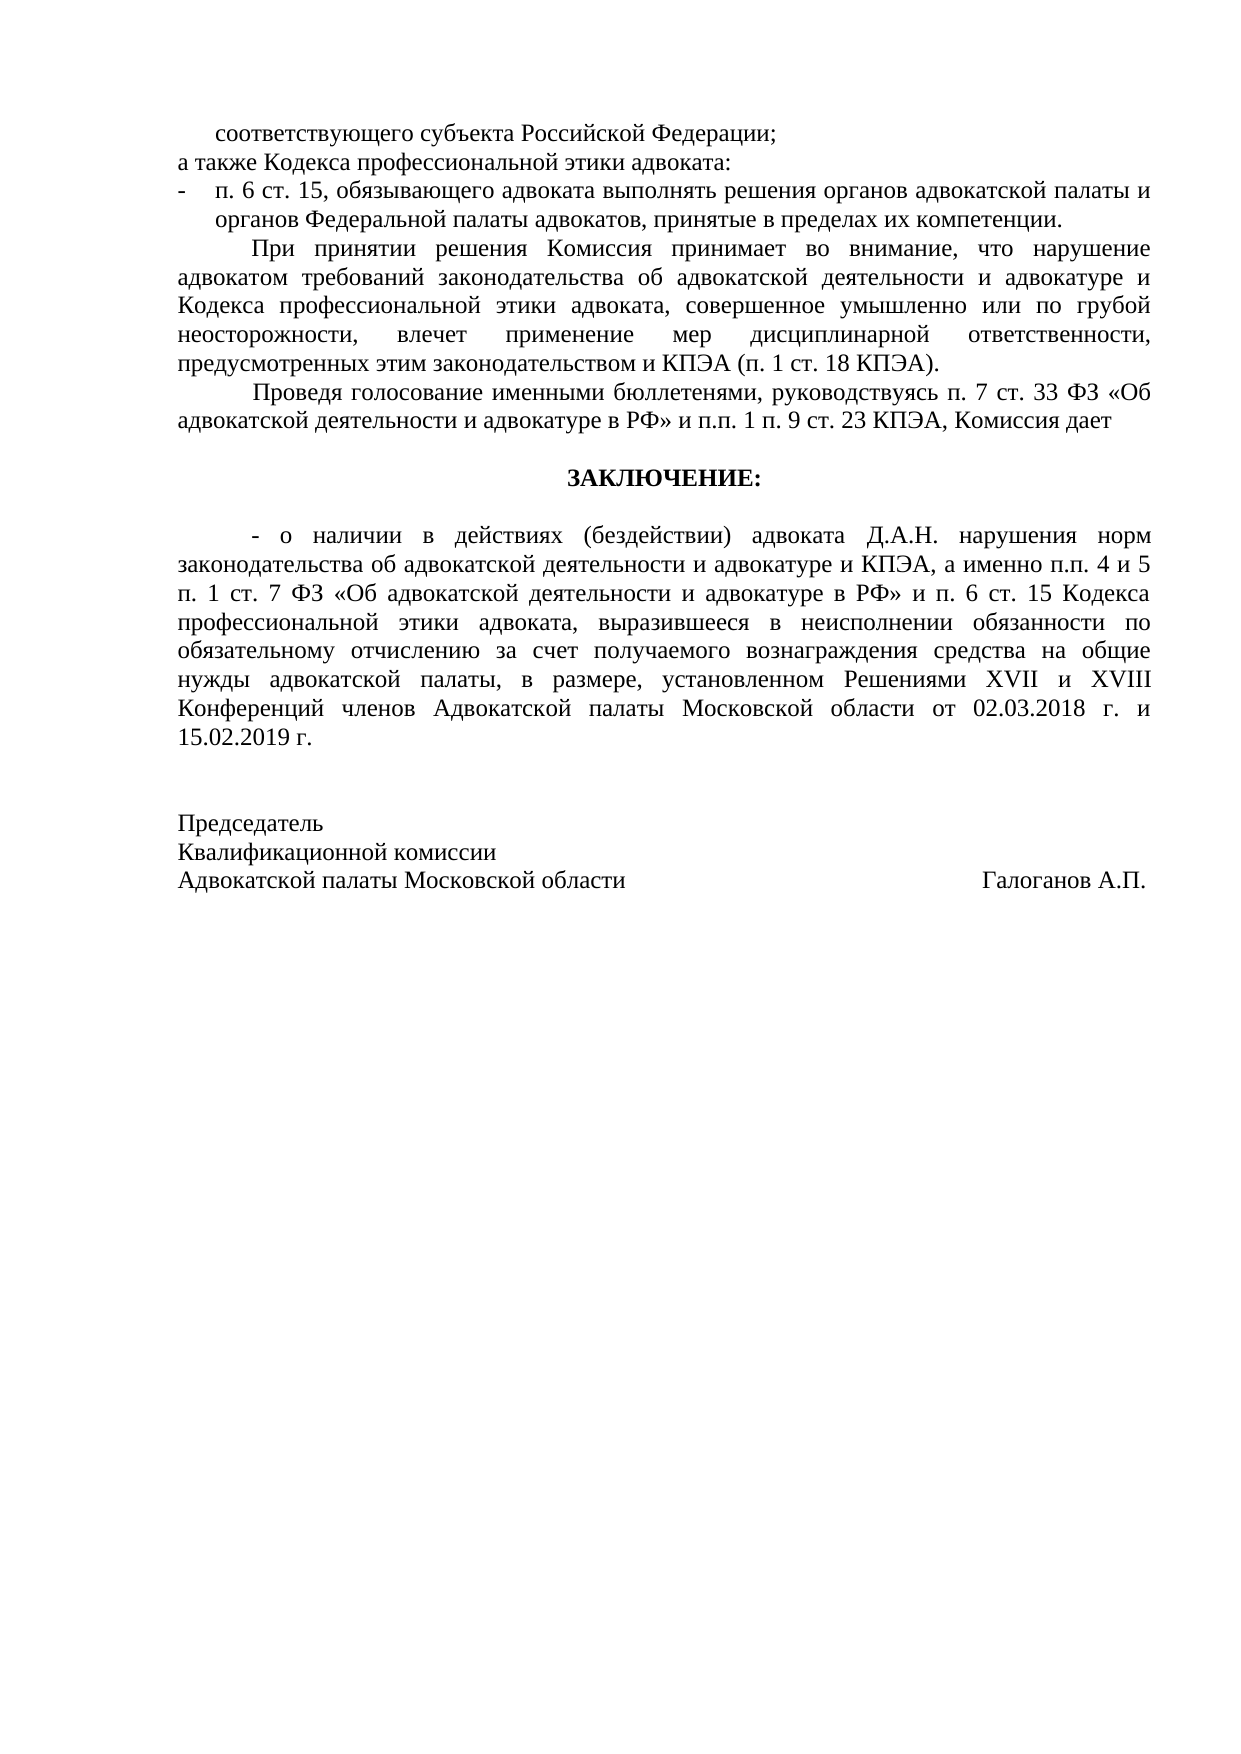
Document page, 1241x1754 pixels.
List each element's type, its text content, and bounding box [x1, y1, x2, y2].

list п. 6 ст. 15, обязывающего адвоката выполнять решения органов адвокатской палаты и органов Федеральной палаты адвокатов, принятые в пределах их компетенции. [177, 176, 1152, 233]
text При принятии решения Комиссия принимает во внимание, что нарушение адвокатом требований законодательства об адвокатской деятельности и адвокатуре и Кодекса профессиональной этики адвоката, совершенное умышленно или по грубой неосторожности, влечет применение мер дисциплинарной ответственности, предусмотренных этим законодательством и КПЭА (п. 1 ст. 18 КПЭА). [177, 233, 1152, 377]
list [177, 118, 1152, 147]
text Квалификационной комиссии [177, 837, 1152, 866]
text Проведя голосование именными бюллетенями, руководствуясь п. 7 ст. 33 ФЗ «Об адвокатской деятельности и адвокатуре в РФ» и п.п. 1 п. 9 ст. 23 КПЭА, Комиссия дает [177, 377, 1152, 434]
text Адвокатской палаты Московской области Галоганов А.П. [177, 866, 1152, 894]
text ЗАКЛЮЧЕНИЕ: [177, 463, 1152, 492]
text а также Кодекса профессиональной этики адвоката: [177, 147, 1152, 176]
text Председатель [177, 808, 1152, 837]
text - о наличии в действиях (бездействии) адвоката Д.А.Н. нарушения норм законодательства об адвокатской деятельности и адвокатуре и КПЭА, а именно п.п. 4 и 5 п. 1 ст. 7 ФЗ «Об адвокатской деятельности и адвокатуре в РФ» и п. 6 ст. 15 Кодекса профессиональной этики адвоката, выразившееся в неисполнении обязанности по обязательному отчислению за счет получаемого вознаграждения средства на общие нужды адвокатской палаты, в размере, установленном Решениями XVII и XVIII Конференций членов Адвокатской палаты Московской области от 02.03.2018 г. и 15.02.2019 г. [177, 521, 1152, 751]
